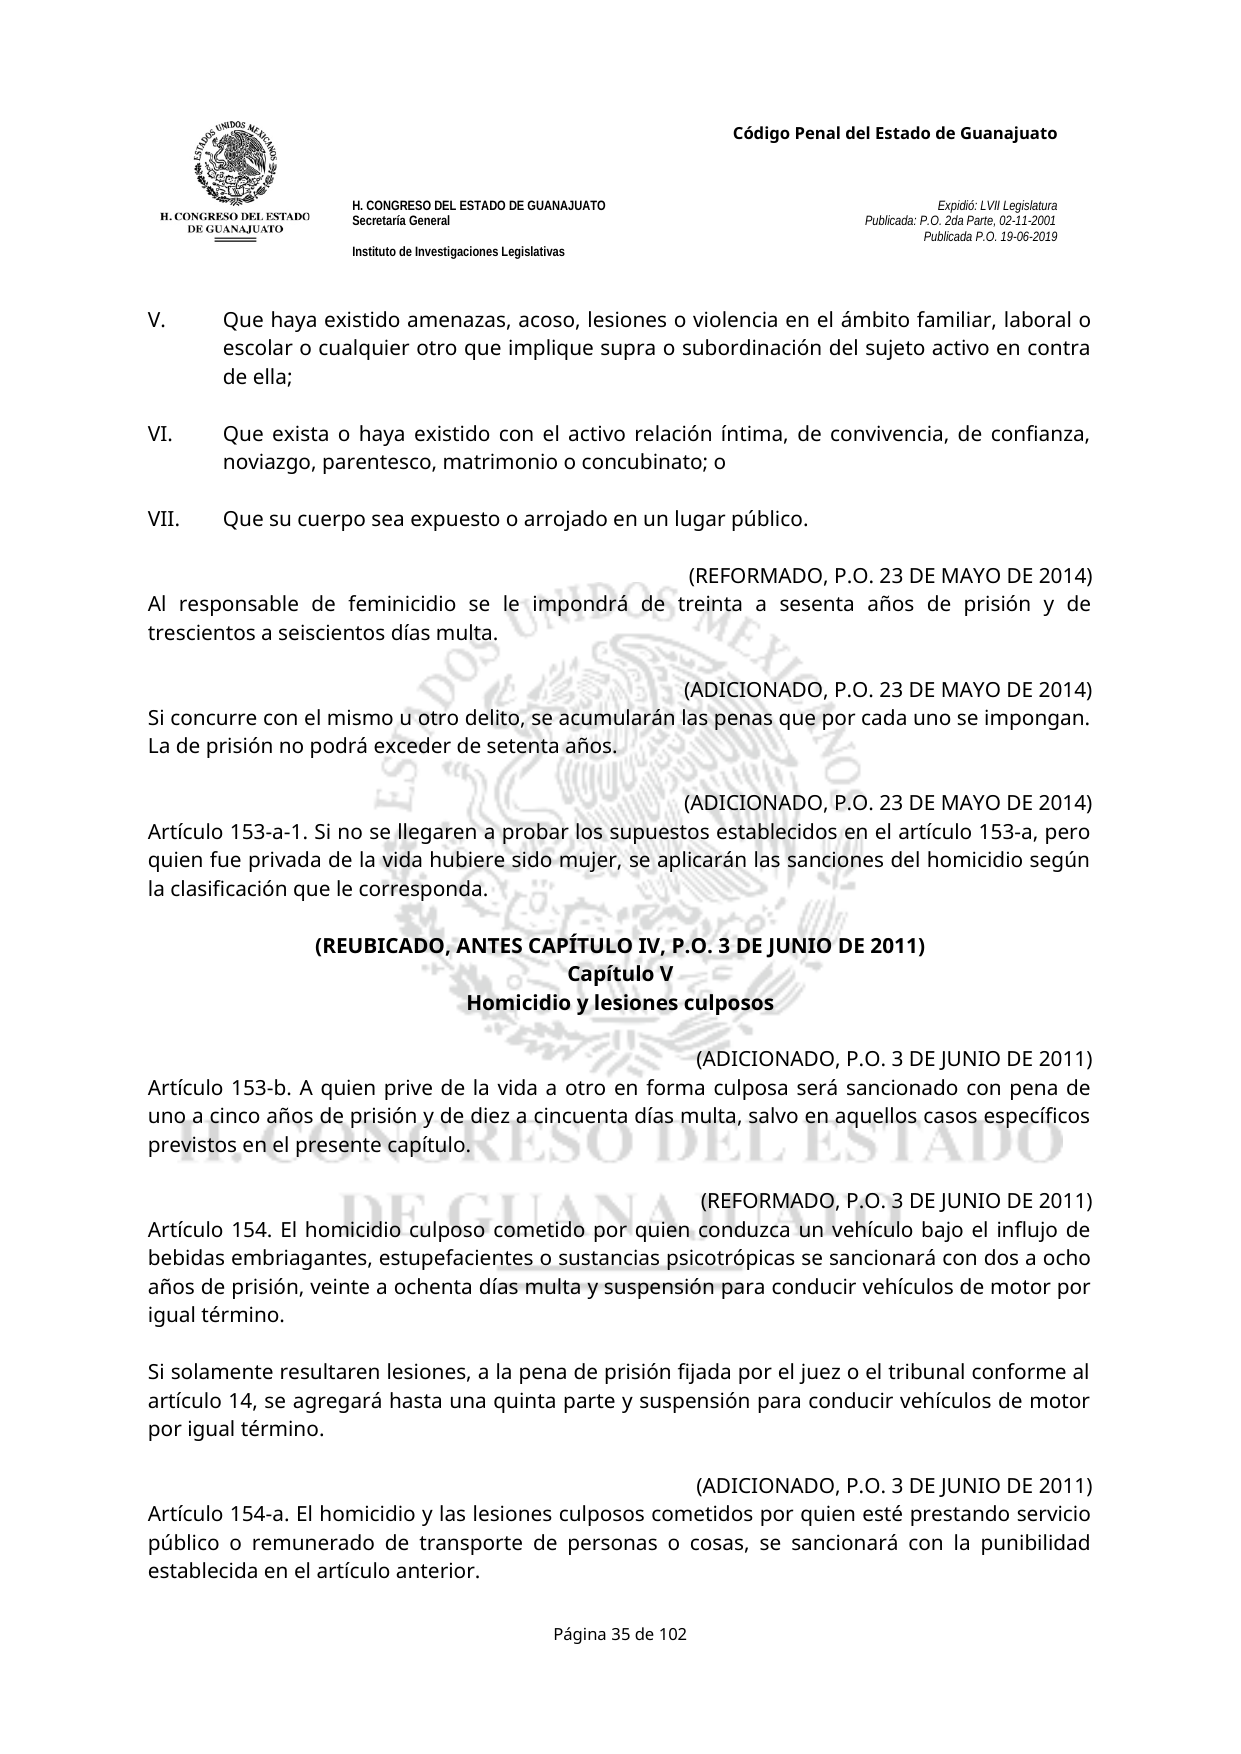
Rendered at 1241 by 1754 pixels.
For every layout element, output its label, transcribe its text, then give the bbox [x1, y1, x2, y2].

text Homicidio y lesiones culposos [148, 988, 1092, 1016]
text (REFORMADO, P.O. 3 DE JUNIO DE 2011) [148, 1187, 1092, 1215]
text Si concurre con el mismo u otro delito, se acumularán las penas que por cada uno se impongan. La de prisión no podrá exceder de setenta años. [148, 703, 1092, 760]
text (ADICIONADO, P.O. 3 DE JUNIO DE 2011) [148, 1471, 1092, 1499]
text (ADICIONADO, P.O. 23 DE MAYO DE 2014) [148, 675, 1092, 703]
list Que exista o haya existido con el activo relación íntima, de convivencia, de confianza, noviazgo, parentesco, matrimonio o concubinato; o [148, 419, 1092, 476]
picture [160, 121, 310, 248]
text Artículo 154. El homicidio culposo cometido por quien conduzca un vehículo bajo el influjo de bebidas embriagantes, estupefacientes o sustancias psicotrópicas se sancionará con dos a ocho años de prisión, veinte a ochenta días multa y suspensión para conducir vehículos de motor por igual término. [148, 1215, 1092, 1329]
text Artículo 154-a. El homicidio y las lesiones culposos cometidos por quien esté prestando servicio público o remunerado de transporte de personas o cosas, se sancionará con la punibilidad establecida en el artículo anterior. [148, 1499, 1092, 1585]
text Artículo 153-b. A quien prive de la vida a otro en forma culposa será sancionado con pena de uno a cinco años de prisión y de diez a cincuenta días multa, salvo en aquellos casos específicos previstos en el presente capítulo. [148, 1073, 1092, 1158]
text Capítulo V [148, 959, 1092, 988]
text (ADICIONADO, P.O. 3 DE JUNIO DE 2011) [148, 1044, 1092, 1073]
text Artículo 153-a-1. Si no se llegaren a probar los supuestos establecidos en el artículo 153-a, pero quien fue privada de la vida hubiere sido mujer, se aplicarán las sanciones del homicidio según la clasificación que le corresponda. [148, 817, 1092, 902]
list Que haya existido amenazas, acoso, lesiones o violencia en el ámbito familiar, laboral o escolar o cualquier otro que implique supra o subordinación del sujeto activo en contra de ella; [148, 305, 1092, 390]
text Si solamente resultaren lesiones, a la pena de prisión fijada por el juez o el tribunal conforme al artículo 14, se agregará hasta una quinta parte y suspensión para conducir vehículos de motor por igual término. [148, 1357, 1092, 1443]
text (ADICIONADO, P.O. 23 DE MAYO DE 2014) [148, 788, 1092, 817]
text Al responsable de feminicidio se le impondrá de treinta a sesenta años de prisión y de trescientos a seiscientos días multa. [148, 589, 1092, 646]
text (REUBICADO, ANTES CAPÍTULO IV, P.O. 3 DE JUNIO DE 2011) [148, 931, 1092, 959]
list Que su cuerpo sea expuesto o arrojado en un lugar público. [148, 504, 1092, 533]
text (REFORMADO, P.O. 23 DE MAYO DE 2014) [148, 561, 1092, 589]
